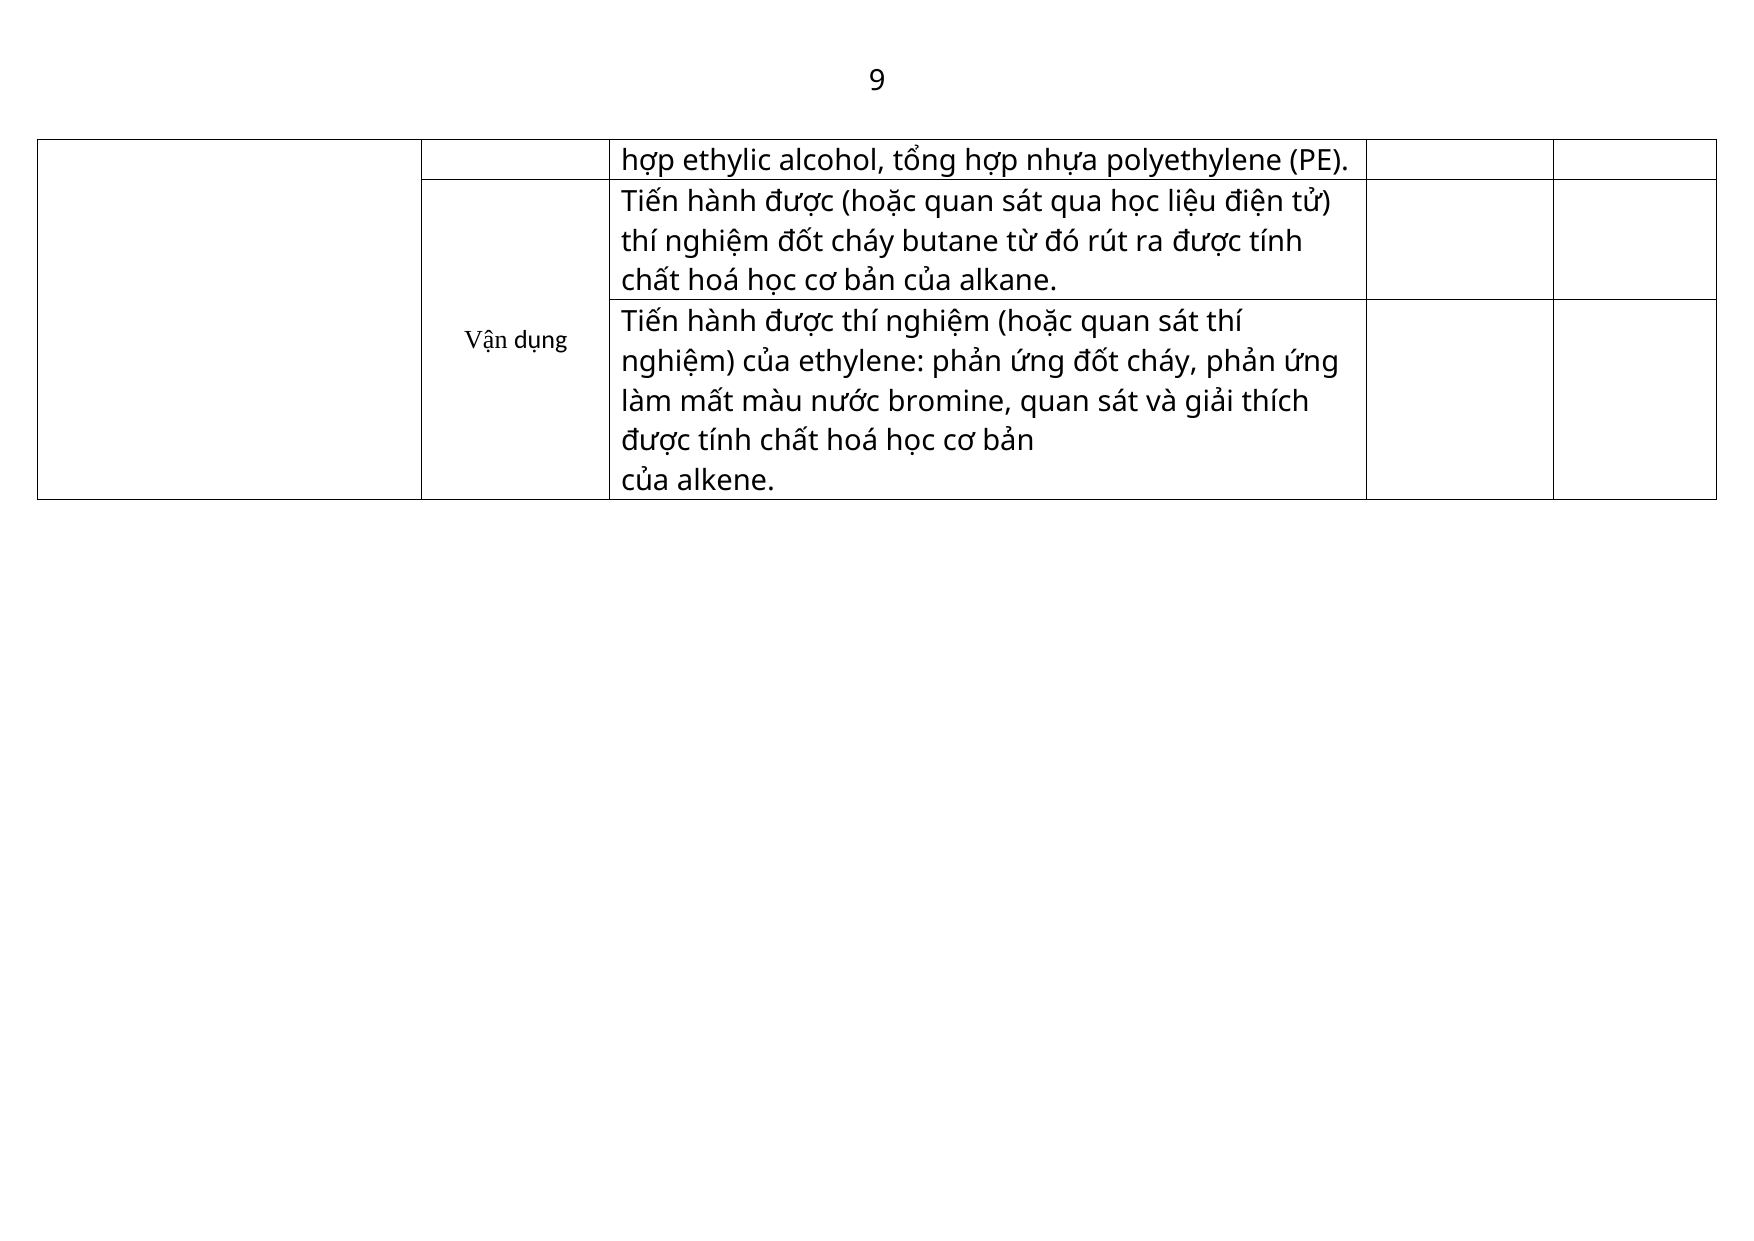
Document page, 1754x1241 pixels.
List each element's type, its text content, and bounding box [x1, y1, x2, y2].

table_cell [610, 140, 1366, 179]
table_cell Tiến hành được thí nghiệm (hoặc quan sát thí nghiệm) của ethylene: phản ứng đốt cháy, phản ứng làm mất màu nước bromine, quan sát và giải thích được tính chất hoá học cơ bản của alkene. [610, 300, 1366, 499]
table_cell Tiến hành được (hoặc quan sát qua học liệu điện tử) thí nghiệm đốt cháy butane từ đó rút ra được tính chất hoá học cơ bản của alkane. [610, 180, 1366, 299]
table_cell [1554, 300, 1716, 499]
table_cell [1367, 180, 1553, 299]
table_cell [1367, 300, 1553, 499]
table_cell [1554, 180, 1716, 299]
table_cell [1367, 140, 1553, 179]
table_cell Vận dụng [422, 180, 609, 499]
table_cell [1554, 140, 1716, 179]
